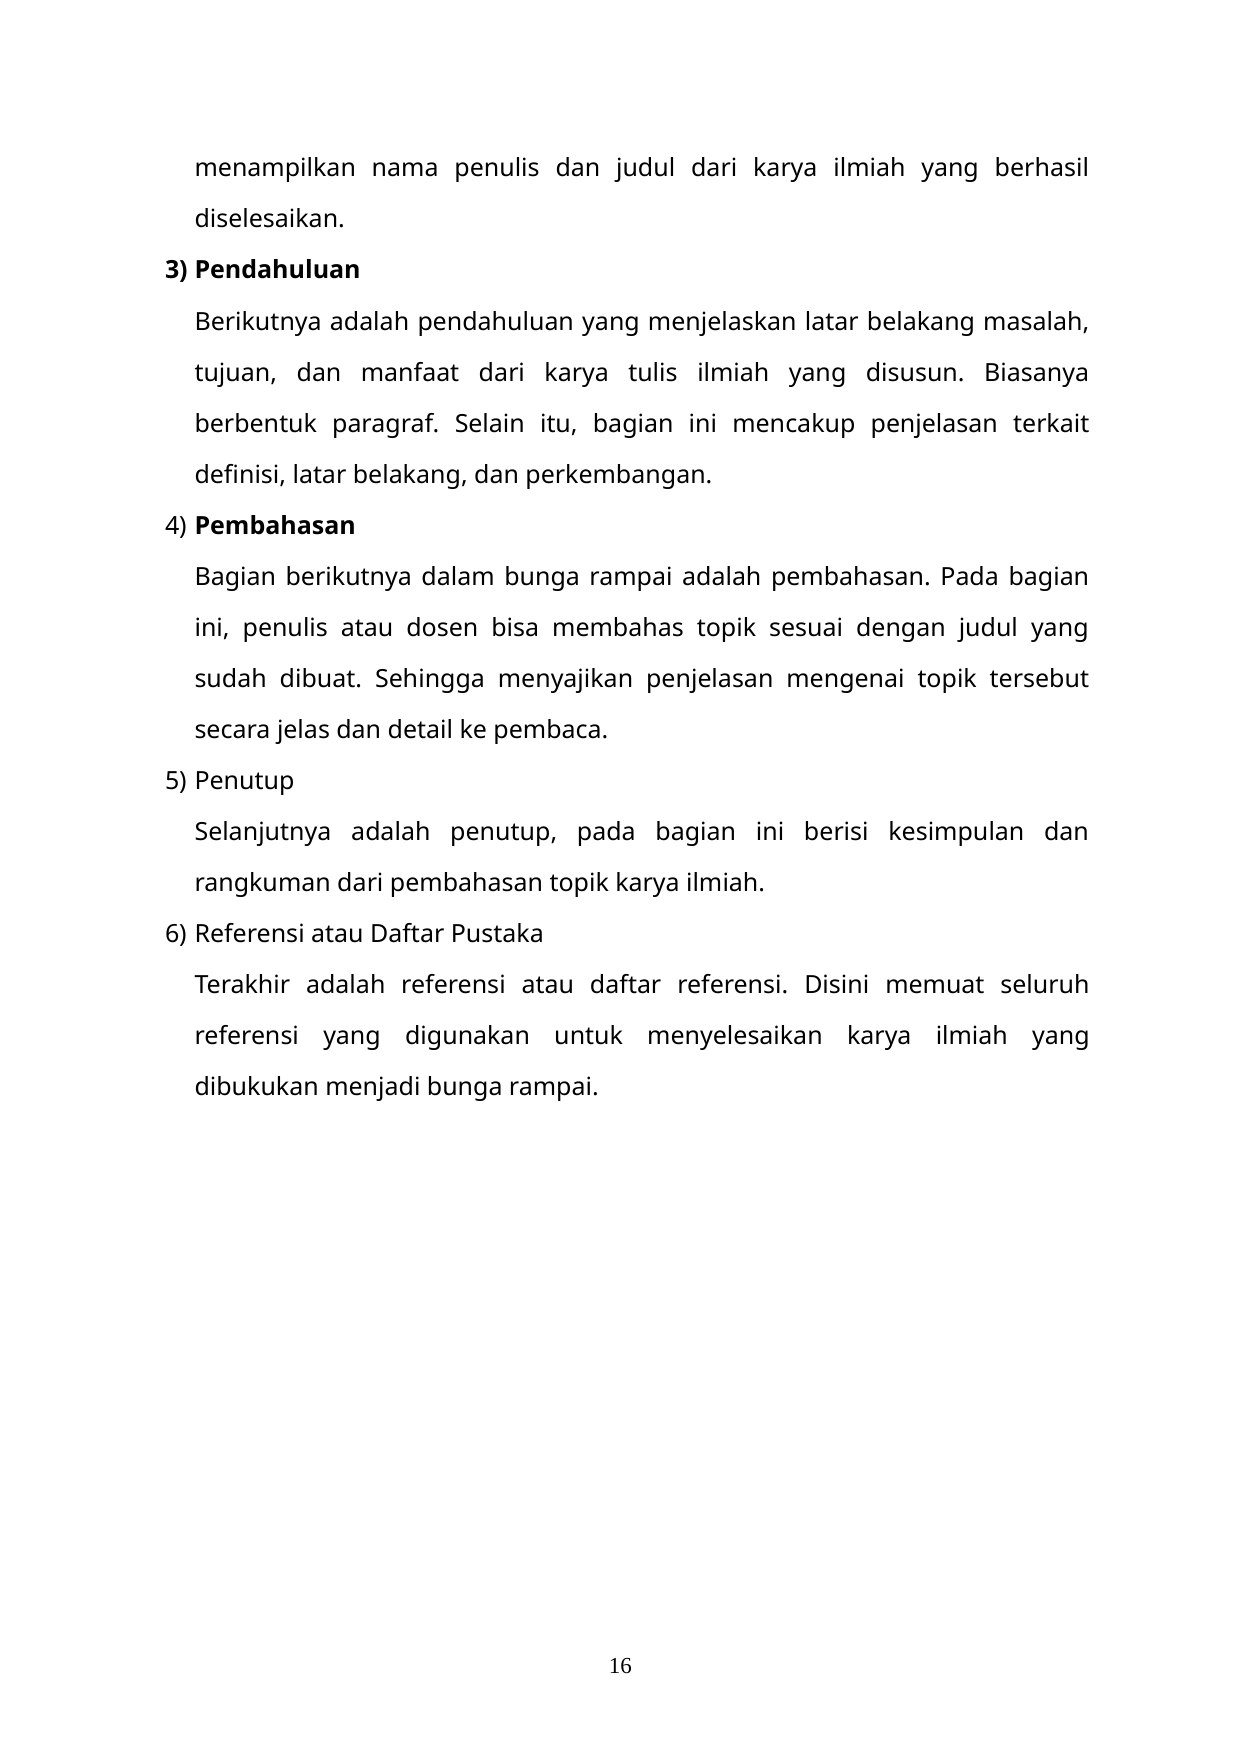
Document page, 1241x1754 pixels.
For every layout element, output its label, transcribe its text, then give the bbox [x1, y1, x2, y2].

list Terakhir adalah referensi atau daftar referensi. Disini memuat seluruh referensi yang digunakan untuk menyelesaikan karya ilmiah yang dibukukan menjadi bunga rampai. [194, 967, 1090, 1103]
list Pembahasan [165, 507, 1090, 541]
list Pendahuluan [165, 252, 1090, 286]
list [194, 150, 1090, 235]
list Referensi atau Daftar Pustaka [165, 916, 1090, 950]
list Penutup [165, 762, 1090, 797]
list Bagian berikutnya dalam bunga rampai adalah pembahasan. Pada bagian ini, penulis atau dosen bisa membahas topik sesuai dengan judul yang sudah dibuat. Sehingga menyajikan penjelasan mengenai topik tersebut secara jelas dan detail ke pembaca. [194, 558, 1090, 746]
list Selanjutnya adalah penutup, pada bagian ini berisi kesimpulan dan rangkuman dari pembahasan topik karya ilmiah. [194, 813, 1090, 899]
list Berikutnya adalah pendahuluan yang menjelaskan latar belakang masalah, tujuan, dan manfaat dari karya tulis ilmiah yang disusun. Biasanya berbentuk paragraf. Selain itu, bagian ini mencakup penjelasan terkait definisi, latar belakang, dan perkembangan. [194, 303, 1090, 490]
